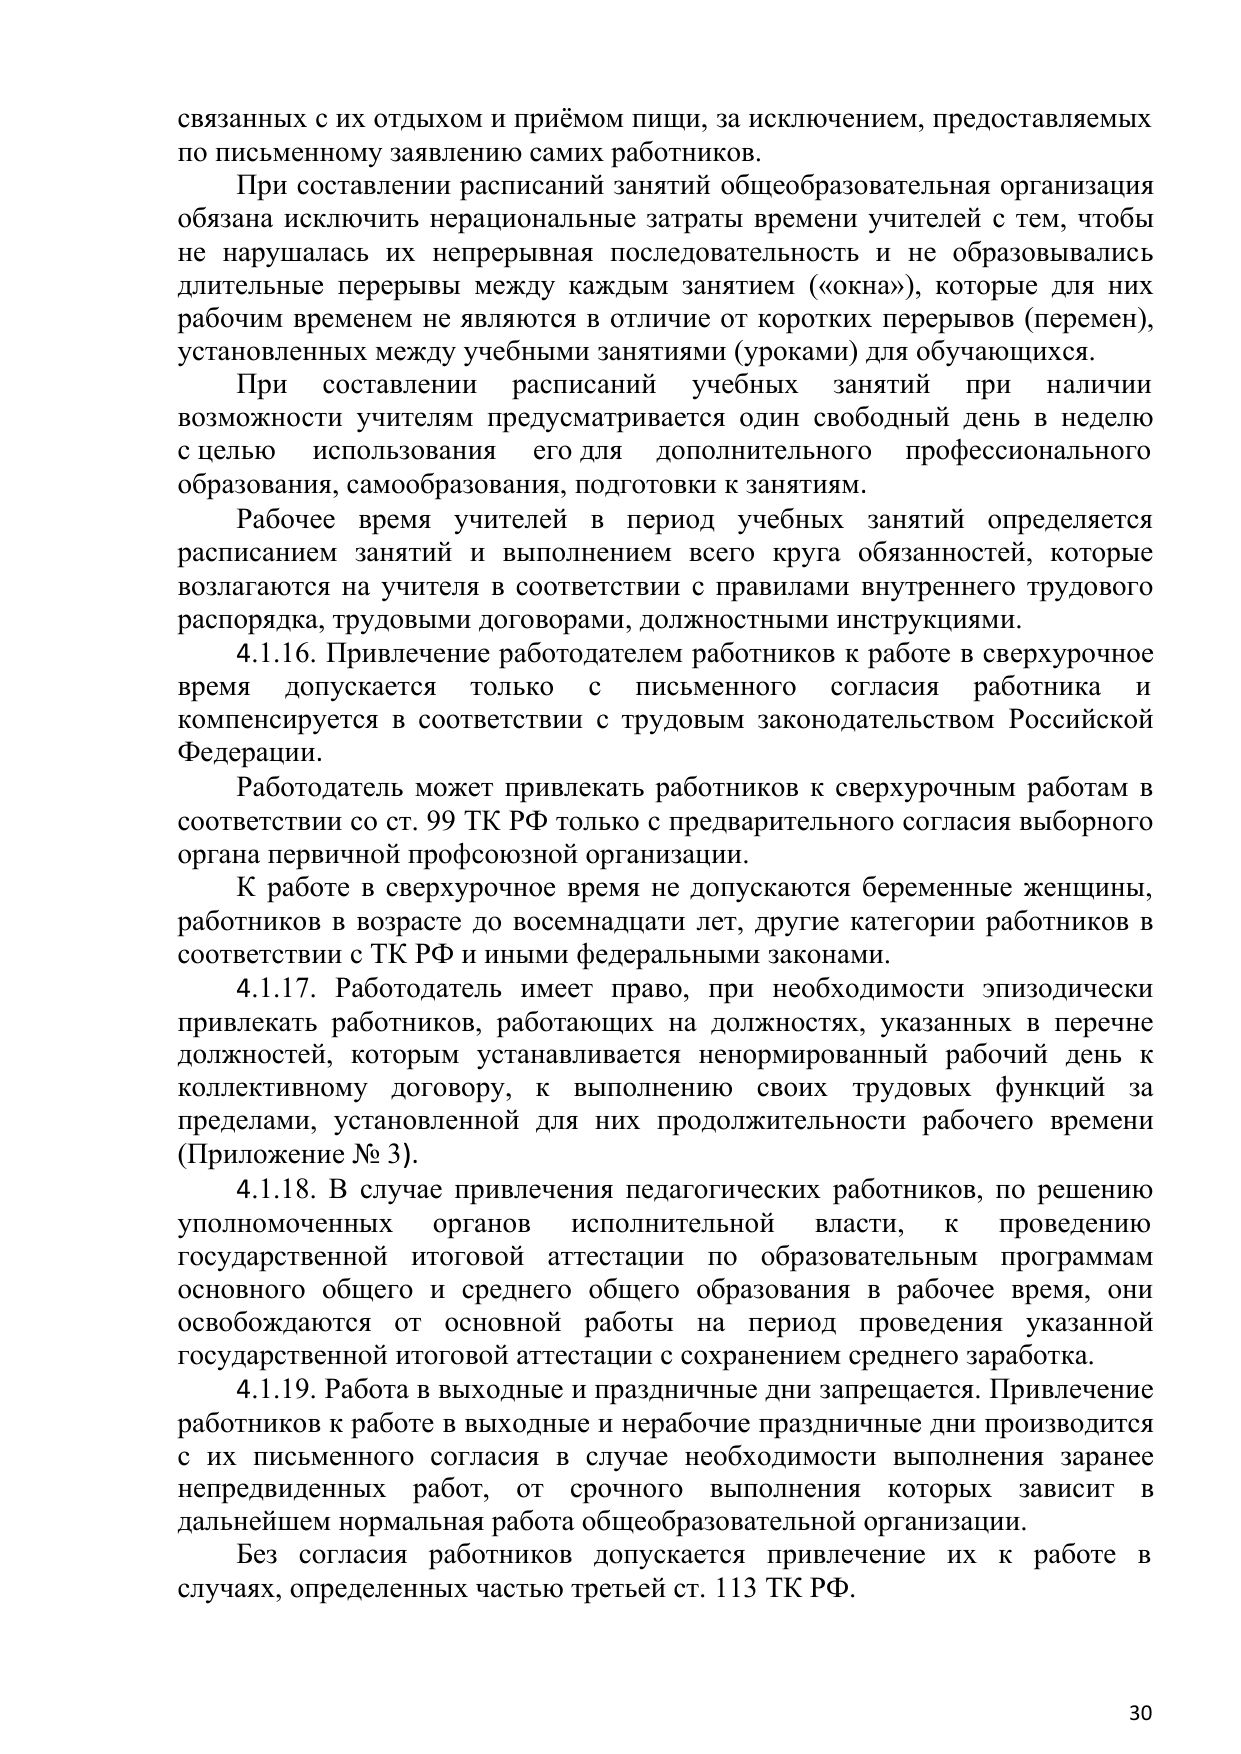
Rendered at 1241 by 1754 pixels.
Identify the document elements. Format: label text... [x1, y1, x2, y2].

text 4.1.19. Работа в выходные и праздничные дни запрещается. Привлечение работников к работе в выходные и нерабочие праздничные дни производится с их письменного согласия в случае необходимости выполнения заранее непредвиденных работ, от срочного выполнения которых зависит в дальнейшем нормальная работа общеобразовательной организации. [177, 1370, 1154, 1537]
text связанных с их отдыхом и приёмом пищи, за исключением, предоставляемых по письменному заявлению самих работников. [177, 101, 1159, 167]
text При составлении расписаний учебных занятий при наличии возможности учителям предусматривается один свободный день в неделю с целью использования его для дополнительного профессионального образования, самообразования, подготовки к занятиям. [177, 367, 1154, 501]
text 4.1.16. Привлечение работодателем работников к работе в сверхурочное время допускается только с письменного согласия работника и компенсируется в соответствии с трудовым законодательством Российской Федерации. [177, 635, 1154, 769]
text При составлении расписаний занятий общеобразовательная организация обязана исключить нерациональные затраты времени учителей с тем, чтобы не нарушалась их непрерывная последовательность и не образовывались длительные перерывы между каждым занятием («окна»), которые для них рабочим временем не являются в отличие от коротких перерывов (перемен), установленных между учебными занятиями (уроками) для обучающихся. [177, 168, 1154, 367]
text 4.1.18. В случае привлечения педагогических работников, по решению уполномоченных органов исполнительной власти, к проведению государственной итоговой аттестации по образовательным программам основного общего и среднего общего образования в рабочее время, они освобождаются от основной работы на период проведения указанной государственной итоговой аттестации с сохранением среднего заработка. [177, 1171, 1153, 1370]
text Без согласия работников допускается привлечение их к работе в случаях, определенных частью третьей ст. 113 ТК РФ. [177, 1537, 1158, 1603]
text Рабочее время учителей в период учебных занятий определяется расписанием занятий и выполнением всего круга обязанностей, которые возлагаются на учителя в соответствии с правилами внутреннего трудового распорядка, трудовыми договорами, должностными инструкциями. [177, 501, 1153, 635]
text К работе в сверхурочное время не допускаются беременные женщины, работников в возрасте до восемнадцати лет, другие категории работников в соответствии с ТК РФ и иными федеральными законами. [177, 870, 1153, 969]
text Работодатель может привлекать работников к сверхурочным работам в соответствии со ст. 99 ТК РФ только с предварительного согласия выборного органа первичной профсоюзной организации. [177, 769, 1153, 870]
text 4.1.17. Работодатель имеет право, при необходимости эпизодически привлекать работников, работающих на должностях, указанных в перечне должностей, которым устанавливается ненормированный рабочий день к коллективному договору, к выполнению своих трудовых функций за пределами, установленной для них продолжительности рабочего времени (Приложение № 3). [177, 969, 1154, 1171]
